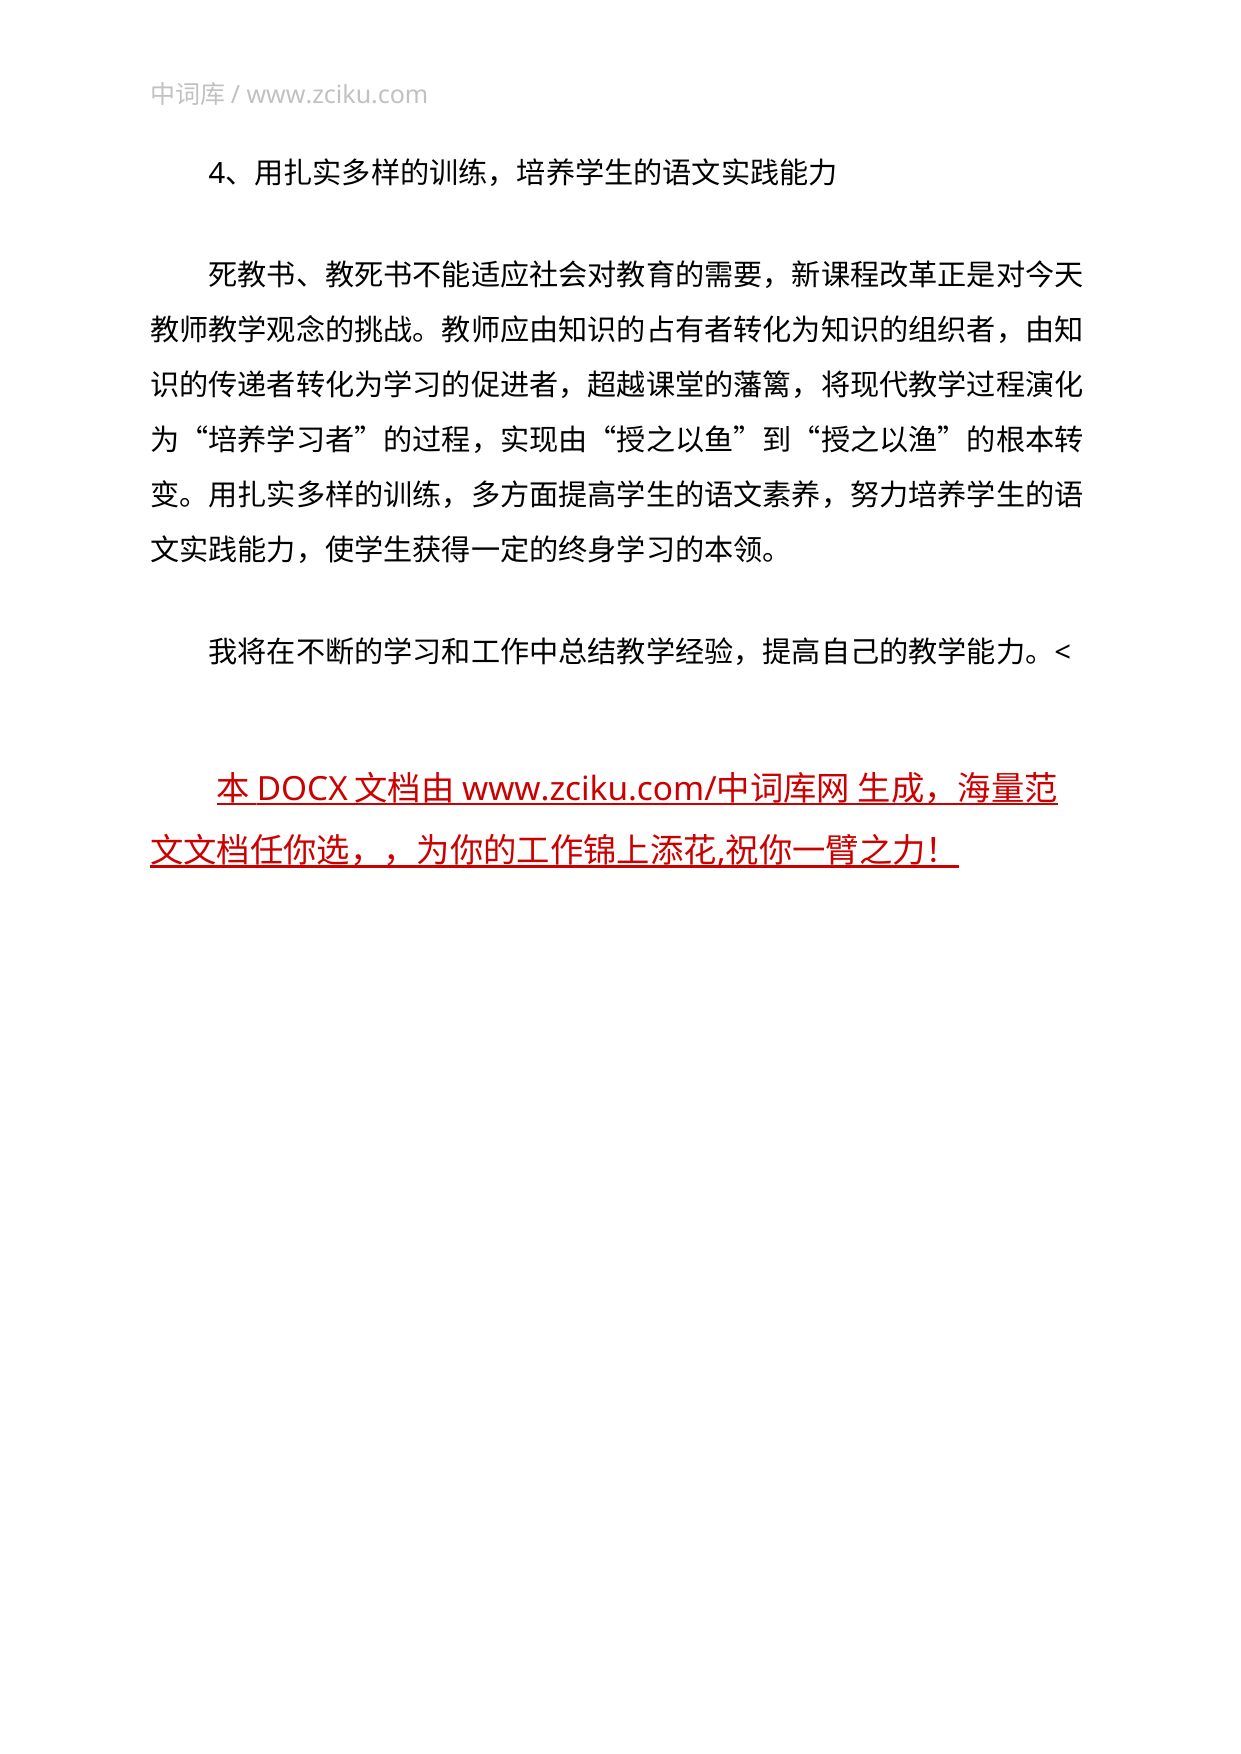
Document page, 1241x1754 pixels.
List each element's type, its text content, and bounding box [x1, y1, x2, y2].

text 我将在不断的学习和工作中总结教学经验，提高自己的教学能力。< [150, 628, 1090, 671]
text 本DOCX文档由 www.zciku.com/中词库网 生成，海量范文文档任你选，，为你的工作锦上添花,祝你一臂之力！ [150, 761, 1090, 873]
text 4、用扎实多样的训练，培养学生的语文实践能力 [150, 150, 1090, 192]
text 死教书、教死书不能适应社会对教育的需要，新课程改革正是对今天教师教学观念的挑战。教师应由知识的占有者转化为知识的组织者，由知识的传递者转化为学习的促进者，超越课堂的藩篱，将现代教学过程演化为“培养学习者”的过程，实现由“授之以鱼”到“授之以渔”的根本转变。用扎实多样的训练，多方面提高学生的语文素养，努力培养学生的语文实践能力，使学生获得一定的终身学习的本领。 [150, 252, 1090, 569]
